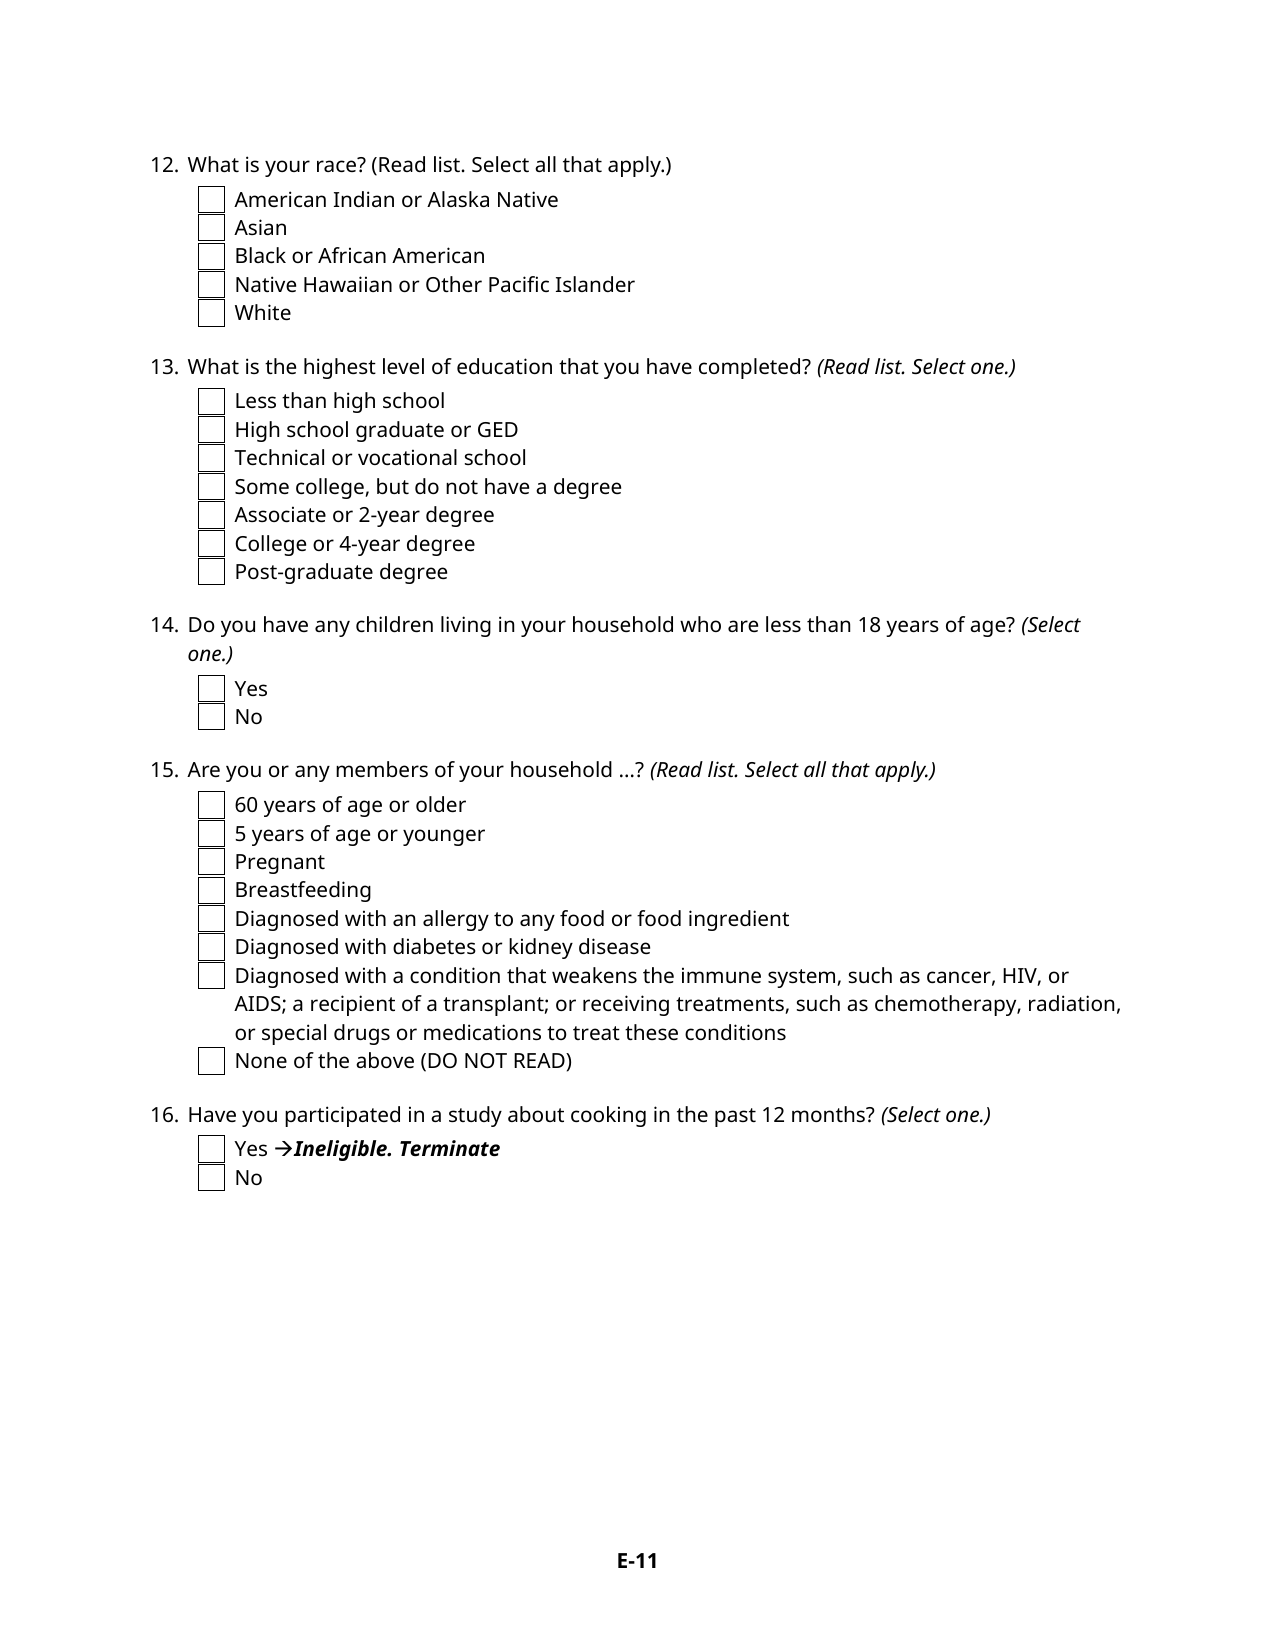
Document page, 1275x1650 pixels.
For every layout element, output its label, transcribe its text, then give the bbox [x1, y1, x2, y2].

text Some college, but do not have a degree [197, 472, 1125, 500]
text Associate or 2-year degree [197, 500, 1125, 529]
text No [197, 1163, 1125, 1191]
text Native Hawaiian or Other Pacific Islander [197, 270, 1125, 298]
text College or 4-year degree [197, 529, 1125, 557]
text What is the highest level of education that you have completed? (Read list. Select one.) [150, 352, 1125, 380]
text What is your race? (Read list. Select all that apply.) [150, 150, 1125, 178]
text Diagnosed with diabetes or kidney disease [197, 932, 1125, 961]
text White [197, 298, 1125, 327]
text None of the above (DO NOT READ) [197, 1046, 1125, 1075]
text Are you or any members of your household …? (Read list. Select all that apply.) [150, 756, 1125, 784]
text Yes Ineligible. Terminate [197, 1134, 1125, 1163]
text Pregnant [197, 847, 1125, 876]
text No [197, 702, 1125, 731]
text Diagnosed with a condition that weakens the immune system, such as cancer, HIV, or AIDS; a recipient of a transplant; or receiving treatments, such as chemotherapy, radiation, or special drugs or medications to treat these conditions [197, 961, 1125, 1046]
text Diagnosed with an allergy to any food or food ingredient [197, 904, 1125, 932]
text Have you participated in a study about cooking in the past 12 months? (Select one.) [150, 1100, 1125, 1128]
text Breastfeeding [197, 876, 1125, 904]
text Technical or vocational school [197, 443, 1125, 472]
text American Indian or Alaska Native [197, 185, 1125, 213]
text Post-graduate degree [197, 557, 1125, 586]
text Black or African American [197, 242, 1125, 270]
text 60 years of age or older [197, 790, 1125, 819]
text Asian [197, 213, 1125, 242]
text Yes [197, 674, 1125, 702]
text High school graduate or GED [197, 415, 1125, 443]
text 5 years of age or younger [197, 819, 1125, 847]
text Less than high school [197, 387, 1125, 415]
text Do you have any children living in your household who are less than 18 years of age? (Select one.) [150, 611, 1125, 667]
